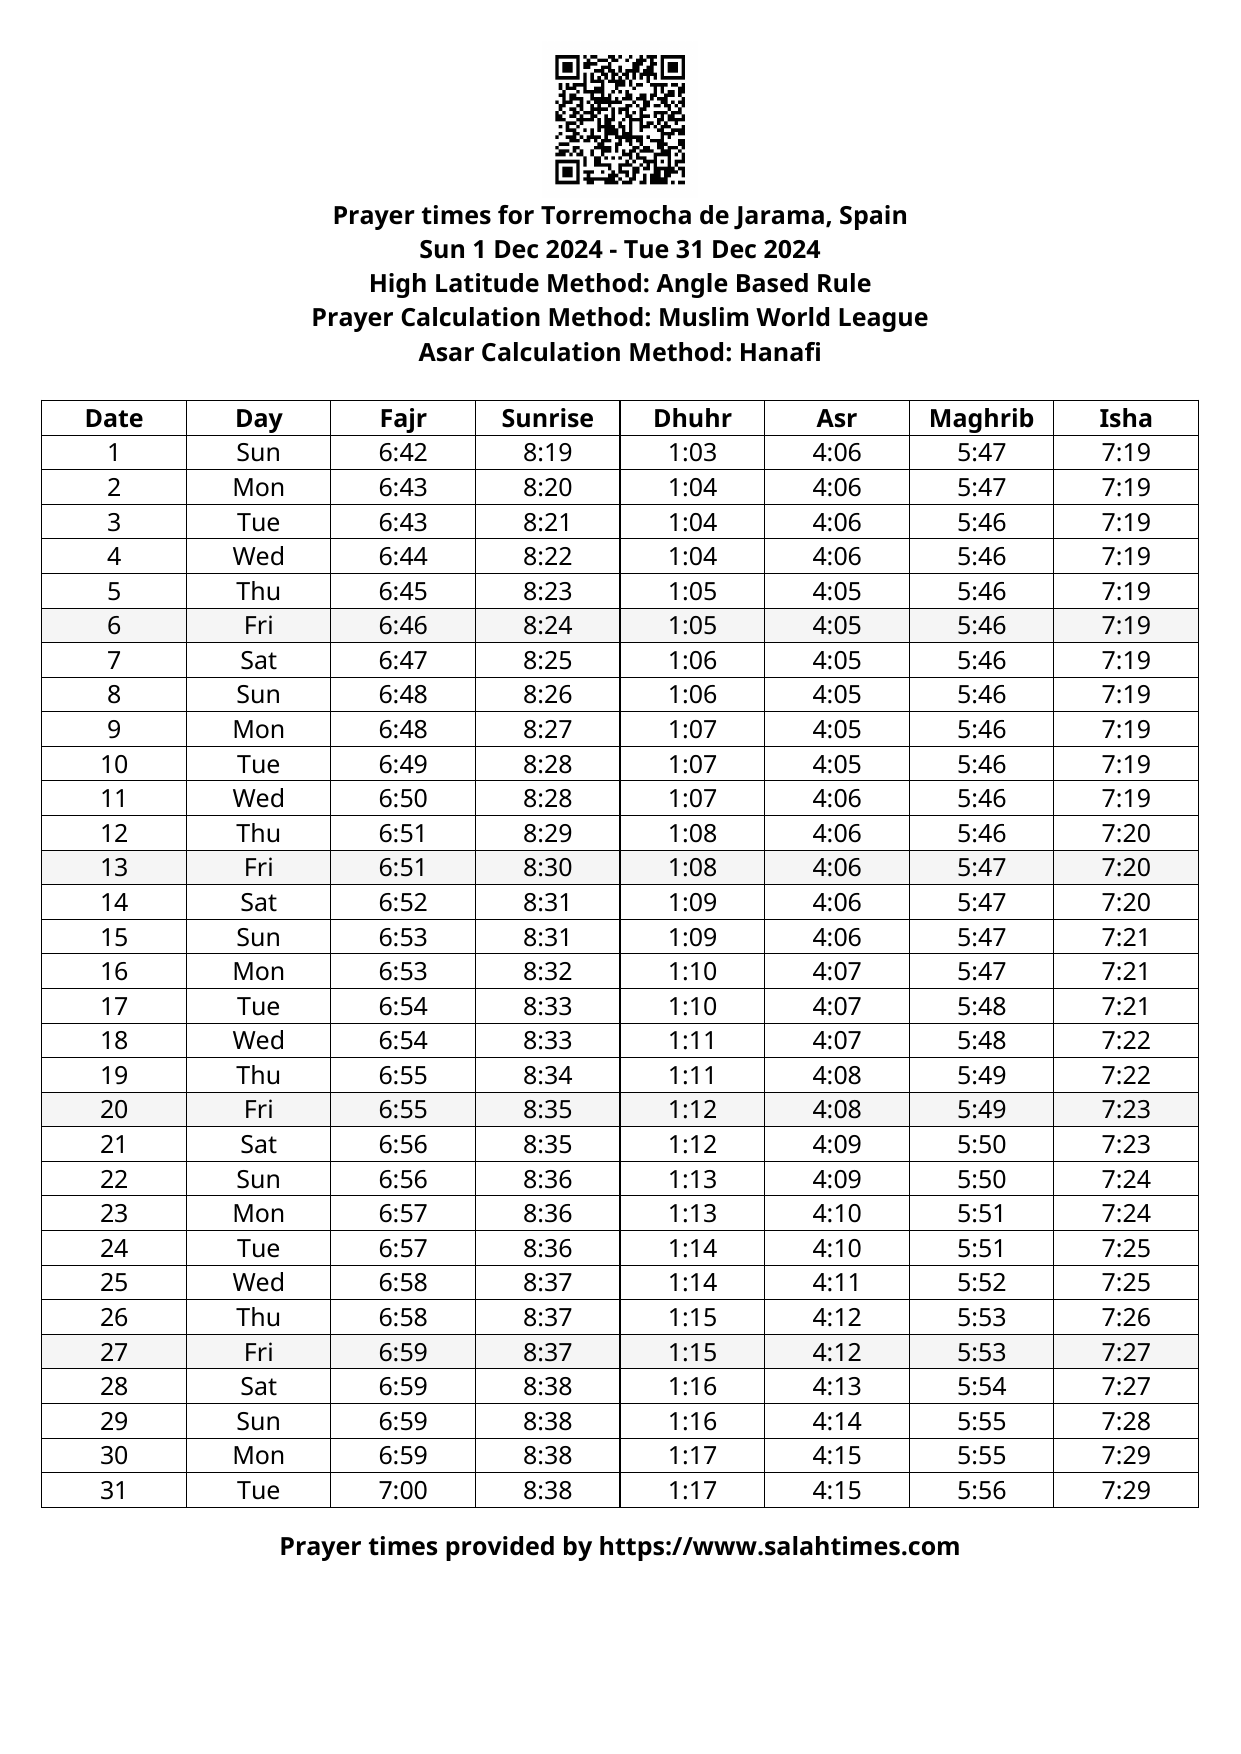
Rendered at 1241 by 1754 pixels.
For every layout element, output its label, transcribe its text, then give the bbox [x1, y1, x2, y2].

table_cell 6:58 [331, 1266, 475, 1299]
table_cell 6:42 [331, 436, 475, 469]
table_cell 10 [42, 747, 186, 780]
table_header Asr [765, 401, 909, 434]
table_cell 8:37 [476, 1335, 619, 1368]
table_cell 19 [42, 1058, 186, 1092]
table_cell 8:36 [476, 1196, 619, 1230]
table_cell 5:49 [910, 1058, 1053, 1092]
table_cell 1:04 [621, 470, 764, 504]
table_cell Mon [187, 712, 330, 746]
table_cell 5:46 [910, 781, 1053, 815]
table_cell 5:51 [910, 1231, 1053, 1264]
table_cell 7:22 [1054, 1058, 1198, 1092]
table_cell 7:19 [1054, 747, 1198, 780]
table_cell 18 [42, 1024, 186, 1057]
table_cell 7:24 [1054, 1162, 1198, 1195]
table_cell 5:54 [910, 1369, 1053, 1403]
table_cell 4:15 [765, 1439, 909, 1472]
table_cell 8:32 [476, 954, 619, 988]
table_cell 8:30 [476, 851, 619, 884]
table_cell Mon [187, 470, 330, 504]
table_cell 8:31 [476, 920, 619, 953]
table_cell 22 [42, 1162, 186, 1195]
table_cell 4:06 [765, 470, 909, 504]
table_header Isha [1054, 401, 1198, 434]
table_cell 7:23 [1054, 1093, 1198, 1126]
table_cell 4:09 [765, 1127, 909, 1161]
table_cell 17 [42, 989, 186, 1022]
table_cell 5:50 [910, 1162, 1053, 1195]
table_cell 1:17 [621, 1473, 764, 1507]
table_cell 4:07 [765, 989, 909, 1022]
table_cell 8:25 [476, 643, 619, 677]
table_cell 6:56 [331, 1127, 475, 1161]
table_cell 8:22 [476, 539, 619, 573]
table_cell 26 [42, 1300, 186, 1334]
table_cell 1:15 [621, 1335, 764, 1368]
table_cell 8 [42, 678, 186, 711]
table_cell 1:15 [621, 1300, 764, 1334]
table_cell 5:55 [910, 1404, 1053, 1437]
table_cell 8:34 [476, 1058, 619, 1092]
table_cell 1:04 [621, 539, 764, 573]
table_cell 8:37 [476, 1266, 619, 1299]
table_cell 1:14 [621, 1231, 764, 1264]
table_cell 5:56 [910, 1473, 1053, 1507]
table_cell 31 [42, 1473, 186, 1507]
table_cell 1:03 [621, 436, 764, 469]
table_cell Wed [187, 1024, 330, 1057]
table_cell 1:10 [621, 989, 764, 1022]
table_cell 29 [42, 1404, 186, 1437]
table_cell 7:26 [1054, 1300, 1198, 1334]
table_cell Tue [187, 1473, 330, 1507]
table_cell 8:28 [476, 747, 619, 780]
table_cell Sun [187, 920, 330, 953]
table_cell 1:08 [621, 851, 764, 884]
table_cell Sat [187, 643, 330, 677]
table_cell 6:44 [331, 539, 475, 573]
table_cell 7:19 [1054, 574, 1198, 607]
text Prayer times for Torremocha de Jarama, Spain [42, 198, 1198, 232]
table_cell 8:19 [476, 436, 619, 469]
table_cell 5:46 [910, 505, 1053, 538]
table_cell 7:19 [1054, 436, 1198, 469]
table_cell 4:06 [765, 885, 909, 919]
table_cell 1:04 [621, 505, 764, 538]
table_cell 8:23 [476, 574, 619, 607]
table_cell 4:07 [765, 954, 909, 988]
table_cell 6:59 [331, 1369, 475, 1403]
table_cell 7:20 [1054, 851, 1198, 884]
table_cell 1:09 [621, 920, 764, 953]
table_header Day [187, 401, 330, 434]
table_cell 7:22 [1054, 1024, 1198, 1057]
table_cell 12 [42, 816, 186, 849]
table_cell 4:06 [765, 781, 909, 815]
table_cell Fri [187, 851, 330, 884]
table_cell Mon [187, 1196, 330, 1230]
table_cell 7:00 [331, 1473, 475, 1507]
table_cell 6 [42, 609, 186, 642]
table_cell 6:58 [331, 1300, 475, 1334]
table_cell 1:14 [621, 1266, 764, 1299]
table_cell 4:06 [765, 539, 909, 573]
table_cell 7:21 [1054, 954, 1198, 988]
table_cell Thu [187, 574, 330, 607]
table_cell 8:29 [476, 816, 619, 849]
table_cell 1:11 [621, 1024, 764, 1057]
table_cell 4:14 [765, 1404, 909, 1437]
table_cell Tue [187, 505, 330, 538]
table_cell 8:20 [476, 470, 619, 504]
table_cell 28 [42, 1369, 186, 1403]
table_cell 5:48 [910, 1024, 1053, 1057]
table_cell 4:06 [765, 505, 909, 538]
table_cell 4:05 [765, 574, 909, 607]
table_cell 5:46 [910, 539, 1053, 573]
table_cell 5:46 [910, 609, 1053, 642]
text Asar Calculation Method: Hanafi [42, 334, 1198, 368]
table_cell 6:43 [331, 470, 475, 504]
table_cell 4:06 [765, 816, 909, 849]
table_cell 8:36 [476, 1231, 619, 1264]
table_cell 5:50 [910, 1127, 1053, 1161]
table_cell 7:20 [1054, 885, 1198, 919]
table_cell 7:24 [1054, 1196, 1198, 1230]
table_cell 5:46 [910, 643, 1053, 677]
table_cell 1:06 [621, 643, 764, 677]
table_cell 6:54 [331, 1024, 475, 1057]
table_cell Sun [187, 678, 330, 711]
text Sun 1 Dec 2024 - Tue 31 Dec 2024 [42, 232, 1198, 266]
table_cell 7:21 [1054, 920, 1198, 953]
table_cell Sat [187, 1369, 330, 1403]
table_cell 7:19 [1054, 643, 1198, 677]
table_cell 1:07 [621, 747, 764, 780]
table_cell 7:19 [1054, 505, 1198, 538]
text Prayer Calculation Method: Muslim World League [42, 300, 1198, 334]
table_cell Sun [187, 1162, 330, 1195]
table_cell 1:05 [621, 609, 764, 642]
table_cell 6:45 [331, 574, 475, 607]
table_cell 1:06 [621, 678, 764, 711]
table_cell 6:59 [331, 1439, 475, 1472]
table_cell 6:55 [331, 1093, 475, 1126]
table_cell 7:19 [1054, 609, 1198, 642]
table_cell 8:38 [476, 1369, 619, 1403]
table_cell Fri [187, 609, 330, 642]
table_cell 4:12 [765, 1335, 909, 1368]
table_cell 5:47 [910, 436, 1053, 469]
table_cell 8:35 [476, 1093, 619, 1126]
table_cell 1:07 [621, 781, 764, 815]
table_cell 1:16 [621, 1369, 764, 1403]
table_cell 7 [42, 643, 186, 677]
table_cell 5:47 [910, 851, 1053, 884]
table_cell 5:47 [910, 470, 1053, 504]
table_cell 4:06 [765, 851, 909, 884]
table_cell 7:25 [1054, 1231, 1198, 1264]
table_cell 4:10 [765, 1196, 909, 1230]
table_cell 6:52 [331, 885, 475, 919]
table_cell Tue [187, 747, 330, 780]
table_cell 5:52 [910, 1266, 1053, 1299]
table_cell 1:11 [621, 1058, 764, 1092]
table_cell 5:53 [910, 1300, 1053, 1334]
table_cell 4:05 [765, 747, 909, 780]
table_cell 6:47 [331, 643, 475, 677]
table_cell 6:57 [331, 1231, 475, 1264]
table_cell 23 [42, 1196, 186, 1230]
table_cell 6:43 [331, 505, 475, 538]
table_cell 1:07 [621, 712, 764, 746]
table_cell 8:21 [476, 505, 619, 538]
table_cell 1:13 [621, 1196, 764, 1230]
table_cell 4:05 [765, 643, 909, 677]
table_cell Sat [187, 885, 330, 919]
table_cell 7:29 [1054, 1473, 1198, 1507]
table_cell 7:27 [1054, 1335, 1198, 1368]
table_header Sunrise [476, 401, 619, 434]
table_cell 4:10 [765, 1231, 909, 1264]
table_cell Sun [187, 1404, 330, 1437]
table_cell Wed [187, 539, 330, 573]
table_cell 1:17 [621, 1439, 764, 1472]
table_cell Thu [187, 1058, 330, 1092]
table_cell 6:55 [331, 1058, 475, 1092]
table_cell 5:46 [910, 747, 1053, 780]
table_cell 7:21 [1054, 989, 1198, 1022]
table_cell 1:08 [621, 816, 764, 849]
table_cell 6:53 [331, 920, 475, 953]
table_cell 4 [42, 539, 186, 573]
table_cell 9 [42, 712, 186, 746]
table_cell 6:48 [331, 678, 475, 711]
table_cell 6:48 [331, 712, 475, 746]
table_cell 7:28 [1054, 1404, 1198, 1437]
table_cell 1:10 [621, 954, 764, 988]
table_cell 4:05 [765, 678, 909, 711]
table_cell 4:05 [765, 712, 909, 746]
table_cell 4:11 [765, 1266, 909, 1299]
table_cell 5:46 [910, 816, 1053, 849]
table_cell 6:51 [331, 816, 475, 849]
table_cell 5:47 [910, 885, 1053, 919]
table_cell 3 [42, 505, 186, 538]
table_cell Fri [187, 1093, 330, 1126]
table_cell 13 [42, 851, 186, 884]
table_cell 5:53 [910, 1335, 1053, 1368]
table_cell 21 [42, 1127, 186, 1161]
table_header Dhuhr [621, 401, 764, 434]
table_cell 4:07 [765, 1024, 909, 1057]
table_cell 6:59 [331, 1335, 475, 1368]
table_cell 7:19 [1054, 781, 1198, 815]
table_cell Thu [187, 1300, 330, 1334]
table_cell 7:19 [1054, 712, 1198, 746]
table_cell 4:06 [765, 920, 909, 953]
table_cell 6:57 [331, 1196, 475, 1230]
table_cell 1 [42, 436, 186, 469]
table_cell 8:31 [476, 885, 619, 919]
table_cell 6:59 [331, 1404, 475, 1437]
table_cell 8:38 [476, 1404, 619, 1437]
table_cell 7:20 [1054, 816, 1198, 849]
table_cell 8:26 [476, 678, 619, 711]
table_cell 4:12 [765, 1300, 909, 1334]
table_cell 1:09 [621, 885, 764, 919]
table_cell 5:49 [910, 1093, 1053, 1126]
table_cell 4:09 [765, 1162, 909, 1195]
table_cell Mon [187, 954, 330, 988]
table_cell 4:08 [765, 1058, 909, 1092]
table_cell Sun [187, 436, 330, 469]
table_cell 5:46 [910, 678, 1053, 711]
table_cell 6:50 [331, 781, 475, 815]
table_cell 30 [42, 1439, 186, 1472]
table_cell Wed [187, 781, 330, 815]
table_cell 8:36 [476, 1162, 619, 1195]
table_cell 7:25 [1054, 1266, 1198, 1299]
table_cell 8:38 [476, 1439, 619, 1472]
table_cell 5:51 [910, 1196, 1053, 1230]
table_cell 1:12 [621, 1127, 764, 1161]
table_cell 7:19 [1054, 678, 1198, 711]
table_cell 4:05 [765, 609, 909, 642]
table_cell 6:53 [331, 954, 475, 988]
table_cell 24 [42, 1231, 186, 1264]
table_cell Tue [187, 1231, 330, 1264]
text High Latitude Method: Angle Based Rule [42, 266, 1198, 300]
table_cell 8:38 [476, 1473, 619, 1507]
table_cell 7:19 [1054, 539, 1198, 573]
table_cell 4:13 [765, 1369, 909, 1403]
table_cell Mon [187, 1439, 330, 1472]
table_header Maghrib [910, 401, 1053, 434]
table_cell 25 [42, 1266, 186, 1299]
table_cell 1:12 [621, 1093, 764, 1126]
table_cell 7:27 [1054, 1369, 1198, 1403]
table_cell 2 [42, 470, 186, 504]
table_cell 8:37 [476, 1300, 619, 1334]
table_cell Tue [187, 989, 330, 1022]
table_cell 11 [42, 781, 186, 815]
table_cell 7:29 [1054, 1439, 1198, 1472]
table_cell 1:05 [621, 574, 764, 607]
table_cell 15 [42, 920, 186, 953]
table_cell 14 [42, 885, 186, 919]
table_cell Wed [187, 1266, 330, 1299]
table_cell 6:54 [331, 989, 475, 1022]
table_cell 4:08 [765, 1093, 909, 1126]
table_cell 1:16 [621, 1404, 764, 1437]
table_cell 8:28 [476, 781, 619, 815]
table_cell 8:33 [476, 989, 619, 1022]
table_cell 5:46 [910, 712, 1053, 746]
table_cell 5:46 [910, 574, 1053, 607]
table_cell 7:23 [1054, 1127, 1198, 1161]
table_cell Sat [187, 1127, 330, 1161]
table_cell 6:49 [331, 747, 475, 780]
table_cell 5:48 [910, 989, 1053, 1022]
table_cell 6:56 [331, 1162, 475, 1195]
table_cell 1:13 [621, 1162, 764, 1195]
table_cell 8:27 [476, 712, 619, 746]
table_cell 6:51 [331, 851, 475, 884]
table_cell 5 [42, 574, 186, 607]
text Prayer times provided by https://www.salahtimes.com [42, 1528, 1198, 1563]
table_cell 4:06 [765, 436, 909, 469]
table_cell 6:46 [331, 609, 475, 642]
table_cell 5:55 [910, 1439, 1053, 1472]
table_cell 7:19 [1054, 470, 1198, 504]
table_cell 8:35 [476, 1127, 619, 1161]
picture [542, 41, 699, 198]
table_header Date [42, 401, 186, 434]
table_cell 27 [42, 1335, 186, 1368]
table_header Fajr [331, 401, 475, 434]
table_cell 20 [42, 1093, 186, 1126]
table_cell 5:47 [910, 954, 1053, 988]
table_cell 4:15 [765, 1473, 909, 1507]
table_cell Thu [187, 816, 330, 849]
table_cell 5:47 [910, 920, 1053, 953]
table_cell 8:33 [476, 1024, 619, 1057]
table_cell 16 [42, 954, 186, 988]
table_cell 8:24 [476, 609, 619, 642]
table_cell Fri [187, 1335, 330, 1368]
